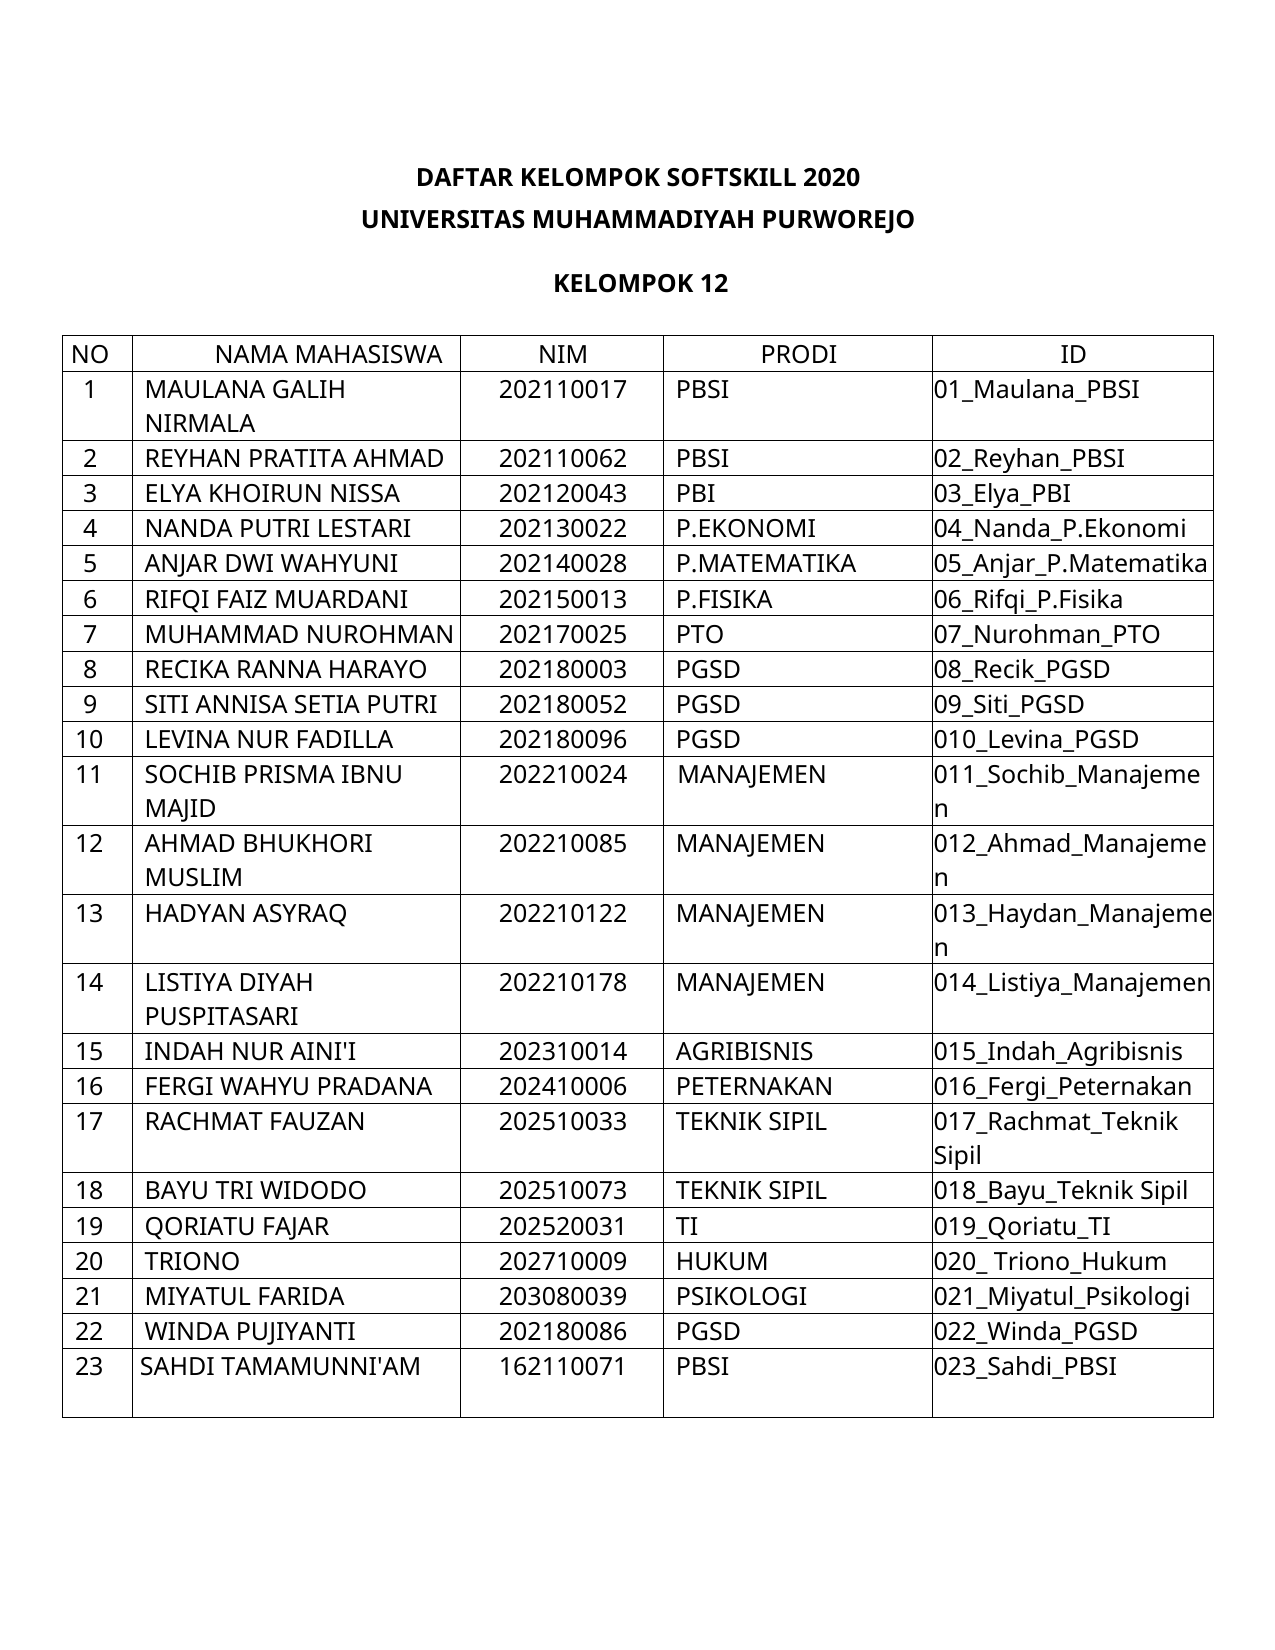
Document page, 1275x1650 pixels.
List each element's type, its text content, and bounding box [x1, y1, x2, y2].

table_cell LISTIYA DIYAH PUSPITASARI [133, 964, 460, 1033]
table_cell 013_Haydan_Manajemen [933, 895, 1213, 963]
table_cell 9 [63, 687, 132, 721]
table_cell PETERNAKAN [664, 1069, 932, 1103]
table_cell 17 [63, 1104, 132, 1172]
table_cell 021_Miyatul_Psikologi [933, 1279, 1213, 1312]
table_cell TRIONO [133, 1243, 460, 1277]
table_cell 12 [63, 826, 132, 894]
table_cell TEKNIK SIPIL [664, 1173, 932, 1207]
table_cell 03_Elya_PBI [933, 476, 1213, 510]
table_cell 202180086 [461, 1314, 663, 1348]
table_cell 202520031 [461, 1208, 663, 1242]
table_cell PBSI [664, 441, 932, 475]
table_cell 11 [63, 757, 132, 825]
table_cell SOCHIB PRISMA IBNU MAJID [133, 757, 460, 825]
table_cell 016_Fergi_Peternakan [933, 1069, 1213, 1103]
table_cell AHMAD BHUKHORI MUSLIM [133, 826, 460, 894]
table_header NO [63, 336, 132, 371]
table_cell RACHMAT FAUZAN [133, 1104, 460, 1172]
table_cell 202710009 [461, 1243, 663, 1277]
table_cell 08_Recik_PGSD [933, 652, 1213, 686]
table_cell 012_Ahmad_Manajemen [933, 826, 1213, 894]
table_cell TEKNIK SIPIL [664, 1104, 932, 1172]
table_cell MANAJEMEN [664, 757, 932, 825]
table_cell MIYATUL FARIDA [133, 1279, 460, 1312]
table_cell 203080039 [461, 1279, 663, 1312]
table_cell 20 [63, 1243, 132, 1277]
table_cell RECIKA RANNA HARAYO [133, 652, 460, 686]
table_cell 202180096 [461, 722, 663, 756]
table_header NIM [461, 336, 663, 371]
table_cell PGSD [664, 652, 932, 686]
table_cell HUKUM [664, 1243, 932, 1277]
table_cell 202130022 [461, 511, 663, 545]
table_cell ANJAR DWI WAHYUNI [133, 546, 460, 580]
table_cell 06_Rifqi_P.Fisika [933, 581, 1213, 615]
table_cell 7 [63, 616, 132, 651]
table_cell 07_Nurohman_PTO [933, 616, 1213, 651]
table_cell SAHDI TAMAMUNNI'AM [133, 1349, 460, 1417]
table_cell BAYU TRI WIDODO [133, 1173, 460, 1207]
table_cell 010_Levina_PGSD [933, 722, 1213, 756]
table_cell 3 [63, 476, 132, 510]
table_cell PTO [664, 616, 932, 651]
table_cell 19 [63, 1208, 132, 1242]
table_cell 202510073 [461, 1173, 663, 1207]
table_cell 202410006 [461, 1069, 663, 1103]
table_cell 2 [63, 441, 132, 475]
table_cell SITI ANNISA SETIA PUTRI [133, 687, 460, 721]
table_cell AGRIBISNIS [664, 1034, 932, 1068]
table_cell WINDA PUJIYANTI [133, 1314, 460, 1348]
table_cell 01_Maulana_PBSI [933, 372, 1213, 440]
table_cell 04_Nanda_P.Ekonomi [933, 511, 1213, 545]
table_cell 05_Anjar_P.Matematika [933, 546, 1213, 580]
table_cell 16 [63, 1069, 132, 1103]
table_cell P.FISIKA [664, 581, 932, 615]
table_cell 10 [63, 722, 132, 756]
table_cell 202510033 [461, 1104, 663, 1172]
table_cell 23 [63, 1349, 132, 1417]
table_cell 09_Siti_PGSD [933, 687, 1213, 721]
table_cell PBSI [664, 372, 932, 440]
table_cell 018_Bayu_Teknik Sipil [933, 1173, 1213, 1207]
table_cell P.EKONOMI [664, 511, 932, 545]
table_cell 202180052 [461, 687, 663, 721]
table_cell PGSD [664, 687, 932, 721]
table_cell MANAJEMEN [664, 826, 932, 894]
table_cell 022_Winda_PGSD [933, 1314, 1213, 1348]
table_cell 023_Sahdi_PBSI [933, 1349, 1213, 1417]
table_cell QORIATU FAJAR [133, 1208, 460, 1242]
table_cell 014_Listiya_Manajemen [933, 964, 1213, 1033]
table_cell MANAJEMEN [664, 895, 932, 963]
table_cell REYHAN PRATITA AHMAD [133, 441, 460, 475]
table_cell 202210085 [461, 826, 663, 894]
table_header ID [933, 336, 1213, 371]
table_cell 202150013 [461, 581, 663, 615]
table_cell 202210122 [461, 895, 663, 963]
table_cell RIFQI FAIZ MUARDANI [133, 581, 460, 615]
table_cell MANAJEMEN [664, 964, 932, 1033]
table_cell 202140028 [461, 546, 663, 580]
table_cell LEVINA NUR FADILLA [133, 722, 460, 756]
table_cell 202110062 [461, 441, 663, 475]
table_cell 202210178 [461, 964, 663, 1033]
table_cell PGSD [664, 1314, 932, 1348]
table_cell 8 [63, 652, 132, 686]
text KELOMPOK 12 [127, 266, 1154, 300]
table_cell 020_ Triono_Hukum [933, 1243, 1213, 1277]
table_cell 14 [63, 964, 132, 1033]
table_cell NANDA PUTRI LESTARI [133, 511, 460, 545]
table_cell PSIKOLOGI [664, 1279, 932, 1312]
table_cell PBI [664, 476, 932, 510]
table_cell 202110017 [461, 372, 663, 440]
table_cell PGSD [664, 722, 932, 756]
table_cell 202120043 [461, 476, 663, 510]
table_cell 13 [63, 895, 132, 963]
table_cell 011_Sochib_Manajemen [933, 757, 1213, 825]
table_cell TI [664, 1208, 932, 1242]
table_cell 15 [63, 1034, 132, 1068]
table_cell MAULANA GALIH NIRMALA [133, 372, 460, 440]
table_cell 017_Rachmat_Teknik Sipil [933, 1104, 1213, 1172]
table_cell 202180003 [461, 652, 663, 686]
table_cell 6 [63, 581, 132, 615]
table_cell 21 [63, 1279, 132, 1312]
table_cell 1 [63, 372, 132, 440]
table_cell ELYA KHOIRUN NISSA [133, 476, 460, 510]
table_cell 162110071 [461, 1349, 663, 1417]
table_cell 202210024 [461, 757, 663, 825]
table_cell 02_Reyhan_PBSI [933, 441, 1213, 475]
table_cell 202310014 [461, 1034, 663, 1068]
table_cell P.MATEMATIKA [664, 546, 932, 580]
table_cell 22 [63, 1314, 132, 1348]
table_cell 18 [63, 1173, 132, 1207]
table_cell PBSI [664, 1349, 932, 1417]
table_cell 015_Indah_Agribisnis [933, 1034, 1213, 1068]
table_cell MUHAMMAD NUROHMAN [133, 616, 460, 651]
table_cell 5 [63, 546, 132, 580]
table_header NAMA MAHASISWA [133, 336, 460, 371]
table_header PRODI [664, 336, 932, 371]
table_cell FERGI WAHYU PRADANA [133, 1069, 460, 1103]
table_cell 019_Qoriatu_TI [933, 1208, 1213, 1242]
table_cell HADYAN ASYRAQ [133, 895, 460, 963]
table_cell 202170025 [461, 616, 663, 651]
table_cell 4 [63, 511, 132, 545]
table_cell INDAH NUR AINI'I [133, 1034, 460, 1068]
